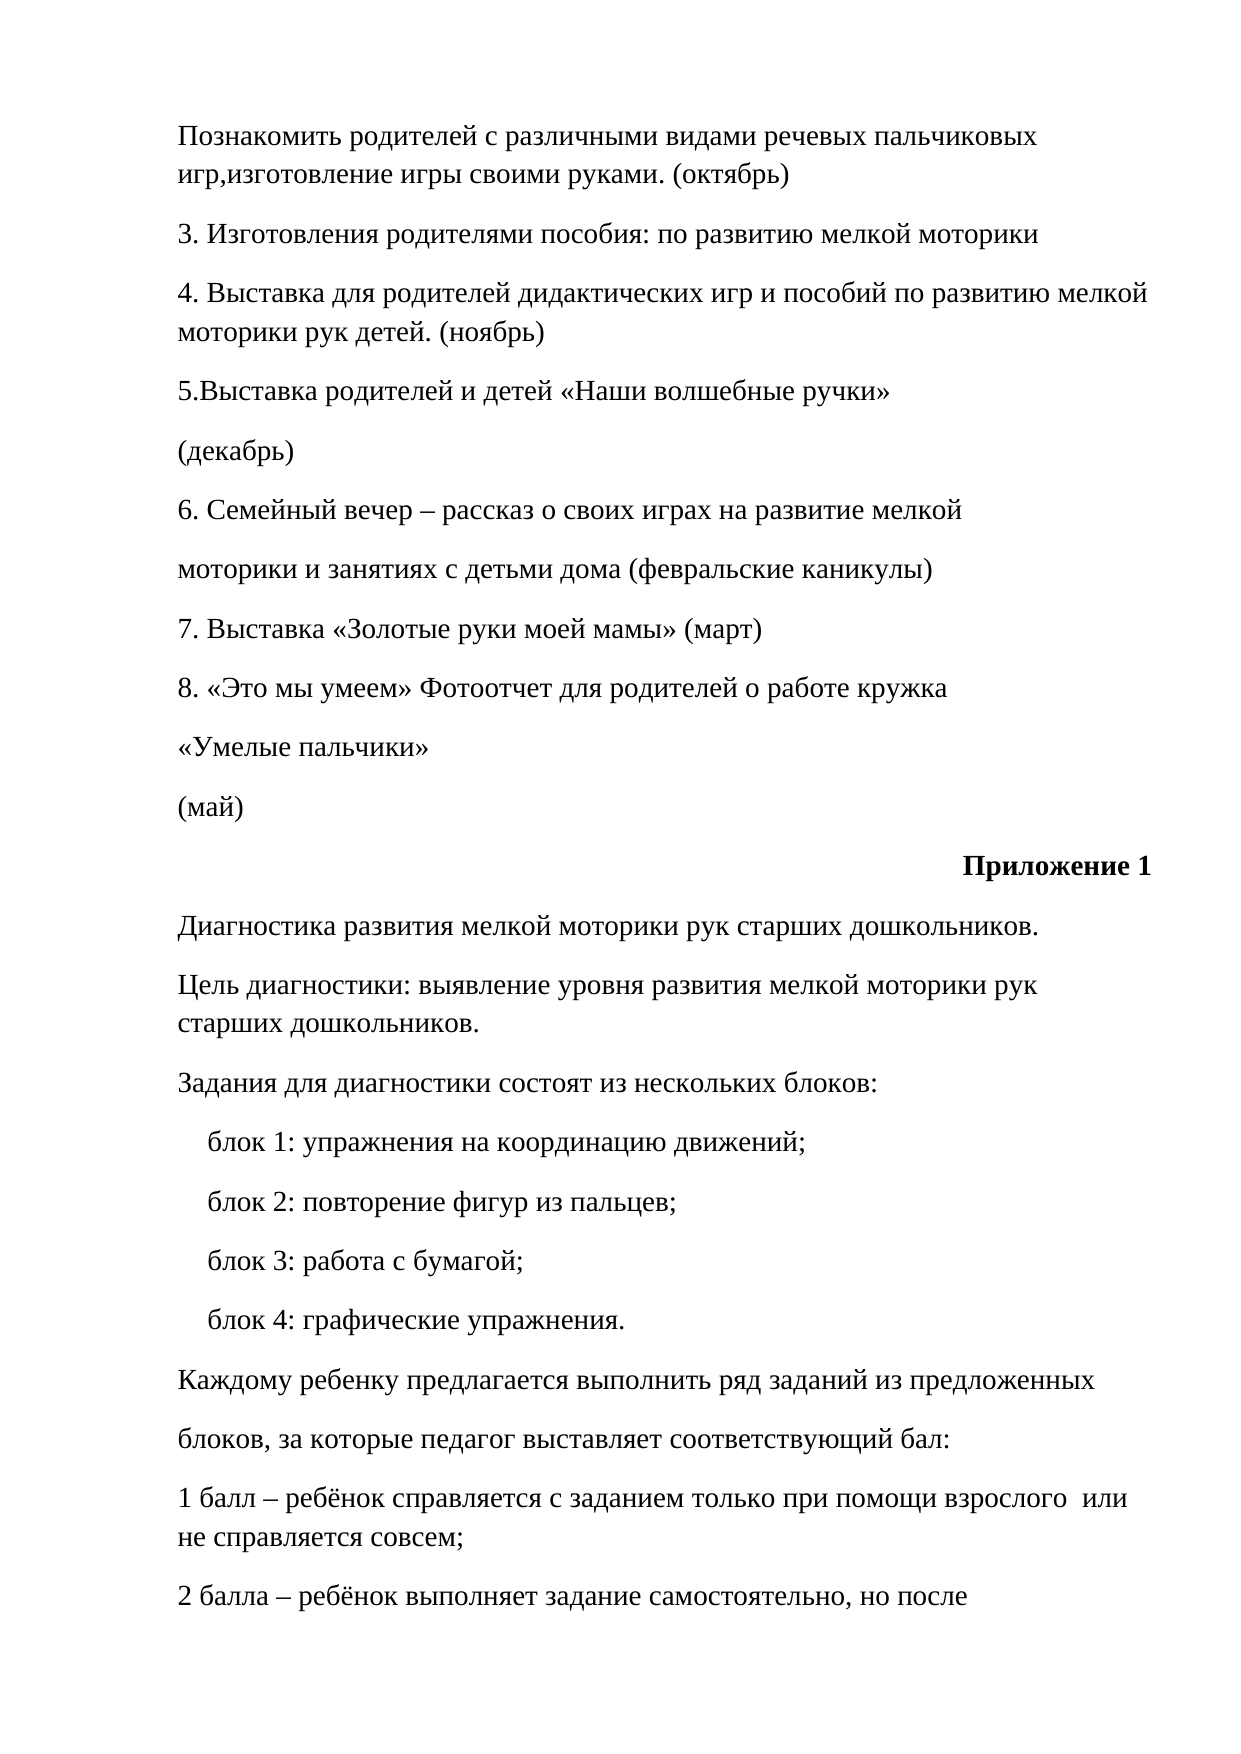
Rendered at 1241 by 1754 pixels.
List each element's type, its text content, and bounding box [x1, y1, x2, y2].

text 2 балла – ребёнок выполняет задание самостоятельно, но после [177, 1578, 1152, 1612]
text Задания для диагностики состоят из нескольких блоков: [177, 1065, 1152, 1098]
text Приложение 1 [177, 848, 1152, 882]
text  блок 3: работа с бумагой; [177, 1243, 1152, 1277]
text «Умелые пальчики» [177, 729, 1152, 763]
text  блок 1: упражнения на координацию движений; [177, 1124, 1152, 1158]
text Каждому ребенку предлагается выполнить ряд заданий из предложенных [177, 1362, 1152, 1395]
text 1 балл – ребёнок справляется с заданием только при помощи взрослого или не справляется совсем; [177, 1481, 1152, 1553]
text  блок 4: графические упражнения. [177, 1302, 1152, 1336]
text моторики и занятиях с детьми дома (февральские каникулы) [177, 551, 1152, 585]
text Цель диагностики: выявление уровня развития мелкой моторики рук старших дошкольников. [177, 967, 1152, 1039]
text Познакомить родителей с различными видами речевых пальчиковых игр,изготовление игры своими руками. (октябрь) [177, 118, 1152, 190]
text 8. «Это мы умеем» Фотоотчет для родителей о работе кружка [177, 670, 1152, 704]
text 7. Выставка «Золотые руки моей мамы» (март) [177, 611, 1152, 644]
text  блок 2: повторение фигур из пальцев; [177, 1184, 1152, 1217]
text 3. Изготовления родителями пособия: по развитию мелкой моторики [177, 216, 1152, 249]
text (май) [177, 789, 1152, 822]
text 5.Выставка родителей и детей «Наши волшебные ручки» [177, 373, 1152, 407]
text 6. Семейный вечер – рассказ о своих играх на развитие мелкой [177, 492, 1152, 526]
text (декабрь) [177, 433, 1152, 466]
text Диагностика развития мелкой моторики рук старших дошкольников. [177, 908, 1152, 941]
text блоков, за которые педагог выставляет соответствующий бал: [177, 1421, 1152, 1455]
text 4. Выставка для родителей дидактических игр и пособий по развитию мелкой моторики рук детей. (ноябрь) [177, 275, 1152, 347]
